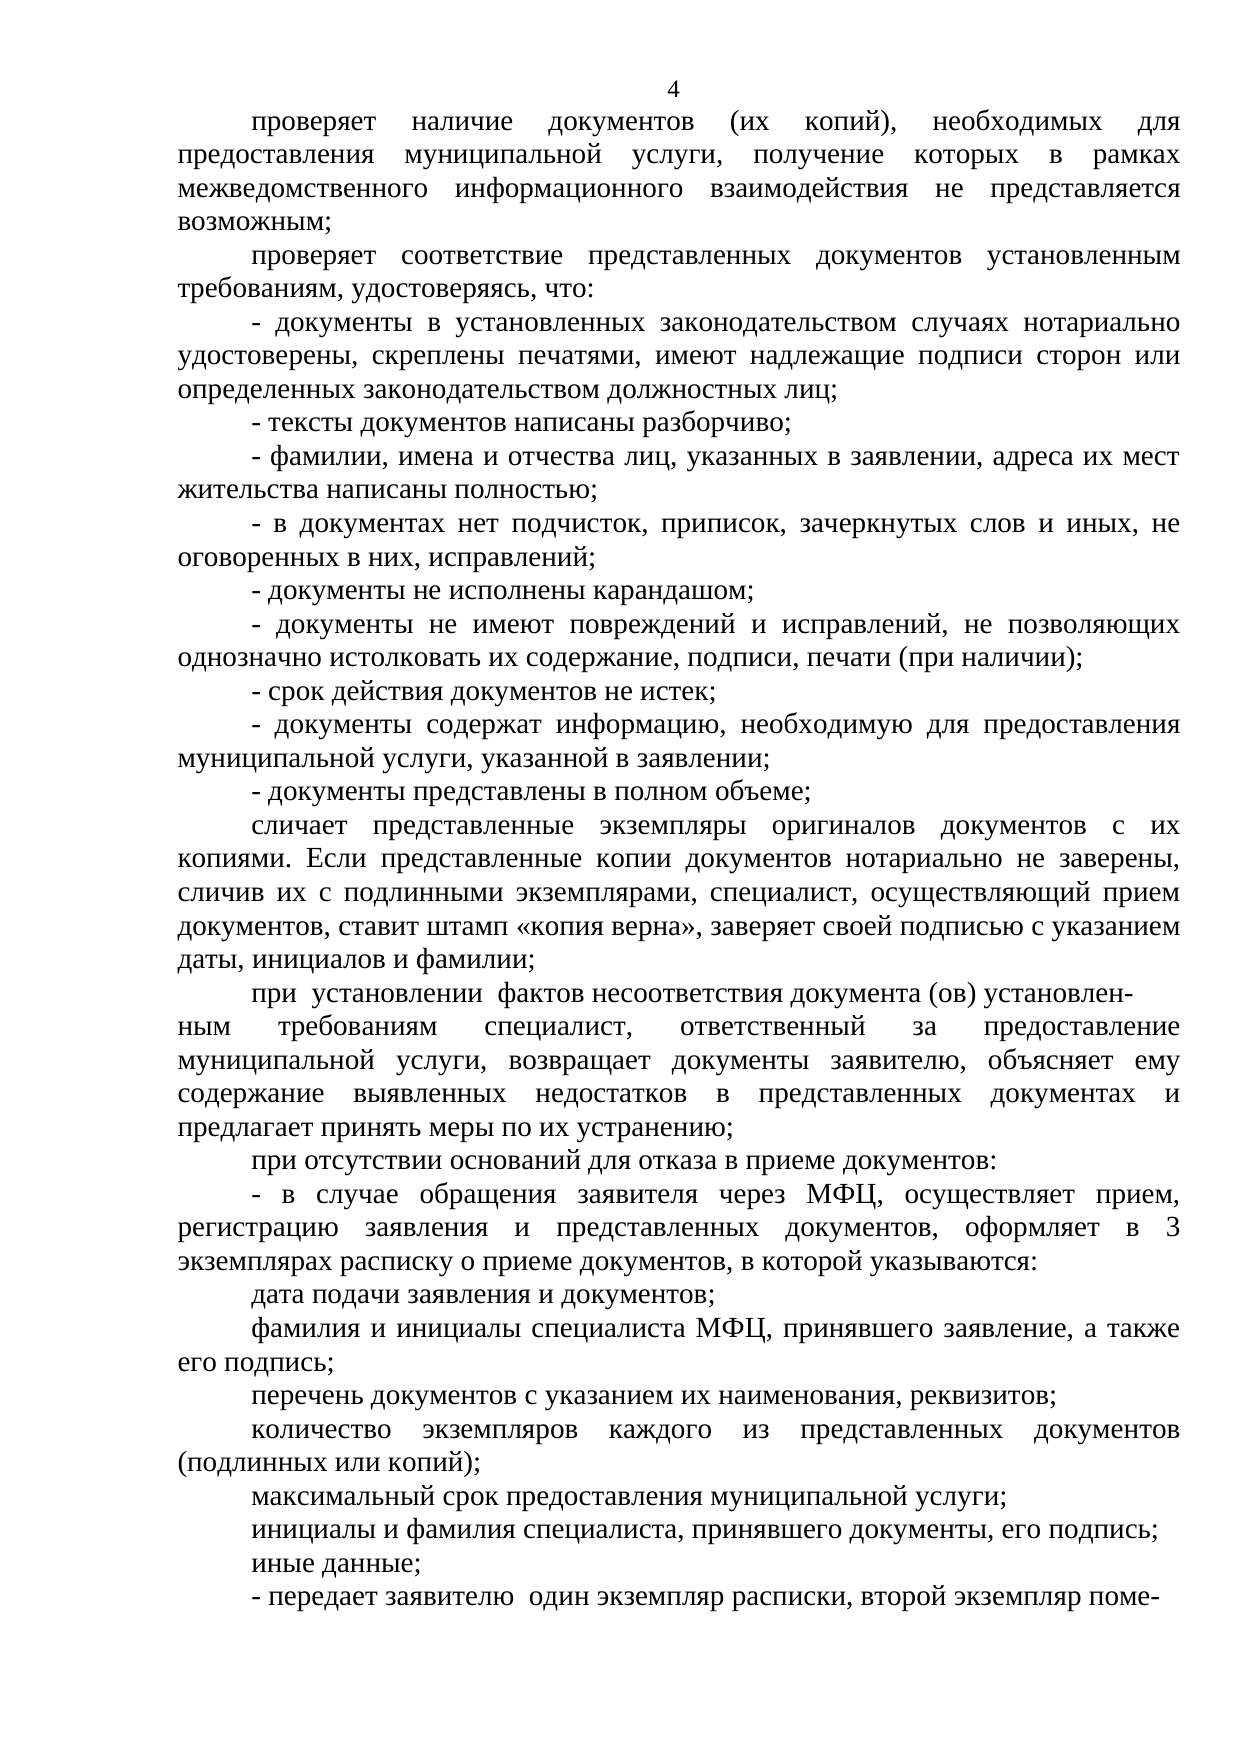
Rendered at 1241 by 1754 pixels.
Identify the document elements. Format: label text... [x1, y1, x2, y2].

text - документы не исполнены карандашом; [177, 572, 1181, 606]
text - документы содержат информацию, необходимую для предоставления муниципальной услуги, указанной в заявлении; [177, 706, 1181, 773]
text - документы не имеют повреждений и исправлений, не позволяющих однозначно истолковать их содержание, подписи, печати (при наличии); [177, 606, 1181, 673]
text - документы представлены в полном объеме; [177, 773, 1181, 807]
text проверяет соответствие представленных документов установленным требованиям, удостоверяясь, что: [177, 237, 1181, 304]
text ным требованиям специалист, ответственный за предоставление муниципальной услуги, возвращает документы заявителю, объясняет ему содержание выявленных недостатков в представленных документах и предлагает принять меры по их устранению; [177, 1008, 1181, 1142]
text количество экземпляров каждого из представленных документов (подлинных или копий); [177, 1411, 1181, 1478]
text максимальный срок предоставления муниципальной услуги; [177, 1478, 1181, 1511]
text фамилия и инициалы специалиста МФЦ, принявшего заявление, а также его подпись; [177, 1310, 1181, 1377]
text проверяет наличие документов (их копий), необходимых для предоставления муниципальной услуги, получение которых в рамках межведомственного информационного взаимодействия не представляется возможным; [177, 103, 1181, 237]
text - в документах нет подчисток, приписок, зачеркнутых слов и иных, не оговоренных в них, исправлений; [177, 505, 1181, 572]
text иные данные; [177, 1545, 1181, 1578]
text инициалы и фамилия специалиста, принявшего документы, его подпись; [177, 1511, 1181, 1545]
text при отсутствии оснований для отказа в приеме документов: [177, 1142, 1181, 1176]
text - документы в установленных законодательством случаях нотариально удостоверены, скреплены печатями, имеют надлежащие подписи сторон или определенных законодательством должностных лиц; [177, 304, 1181, 404]
text - срок действия документов не истек; [177, 673, 1181, 706]
text - фамилии, имена и отчества лиц, указанных в заявлении, адреса их мест жительства написаны полностью; [177, 438, 1181, 505]
text сличает представленные экземпляры оригиналов документов с их копиями. Если представленные копии документов нотариально не заверены, сличив их с подлинными экземплярами, специалист, осуществляющий прием документов, ставит штамп «копия верна», заверяет своей подписью с указанием даты, инициалов и фамилии; [177, 807, 1181, 975]
text - тексты документов написаны разборчиво; [177, 404, 1181, 438]
text перечень документов с указанием их наименования, реквизитов; [177, 1377, 1181, 1411]
text - в случае обращения заявителя через МФЦ, осуществляет прием, регистрацию заявления и представленных документов, оформляет в 3 экземплярах расписку о приеме документов, в которой указываются: [177, 1176, 1181, 1277]
text - передает заявителю один экземпляр расписки, второй экземпляр поме- [177, 1578, 1181, 1612]
text при установлении фактов несоответствия документа (ов) установлен- [177, 975, 1181, 1008]
text дата подачи заявления и документов; [177, 1277, 1181, 1310]
